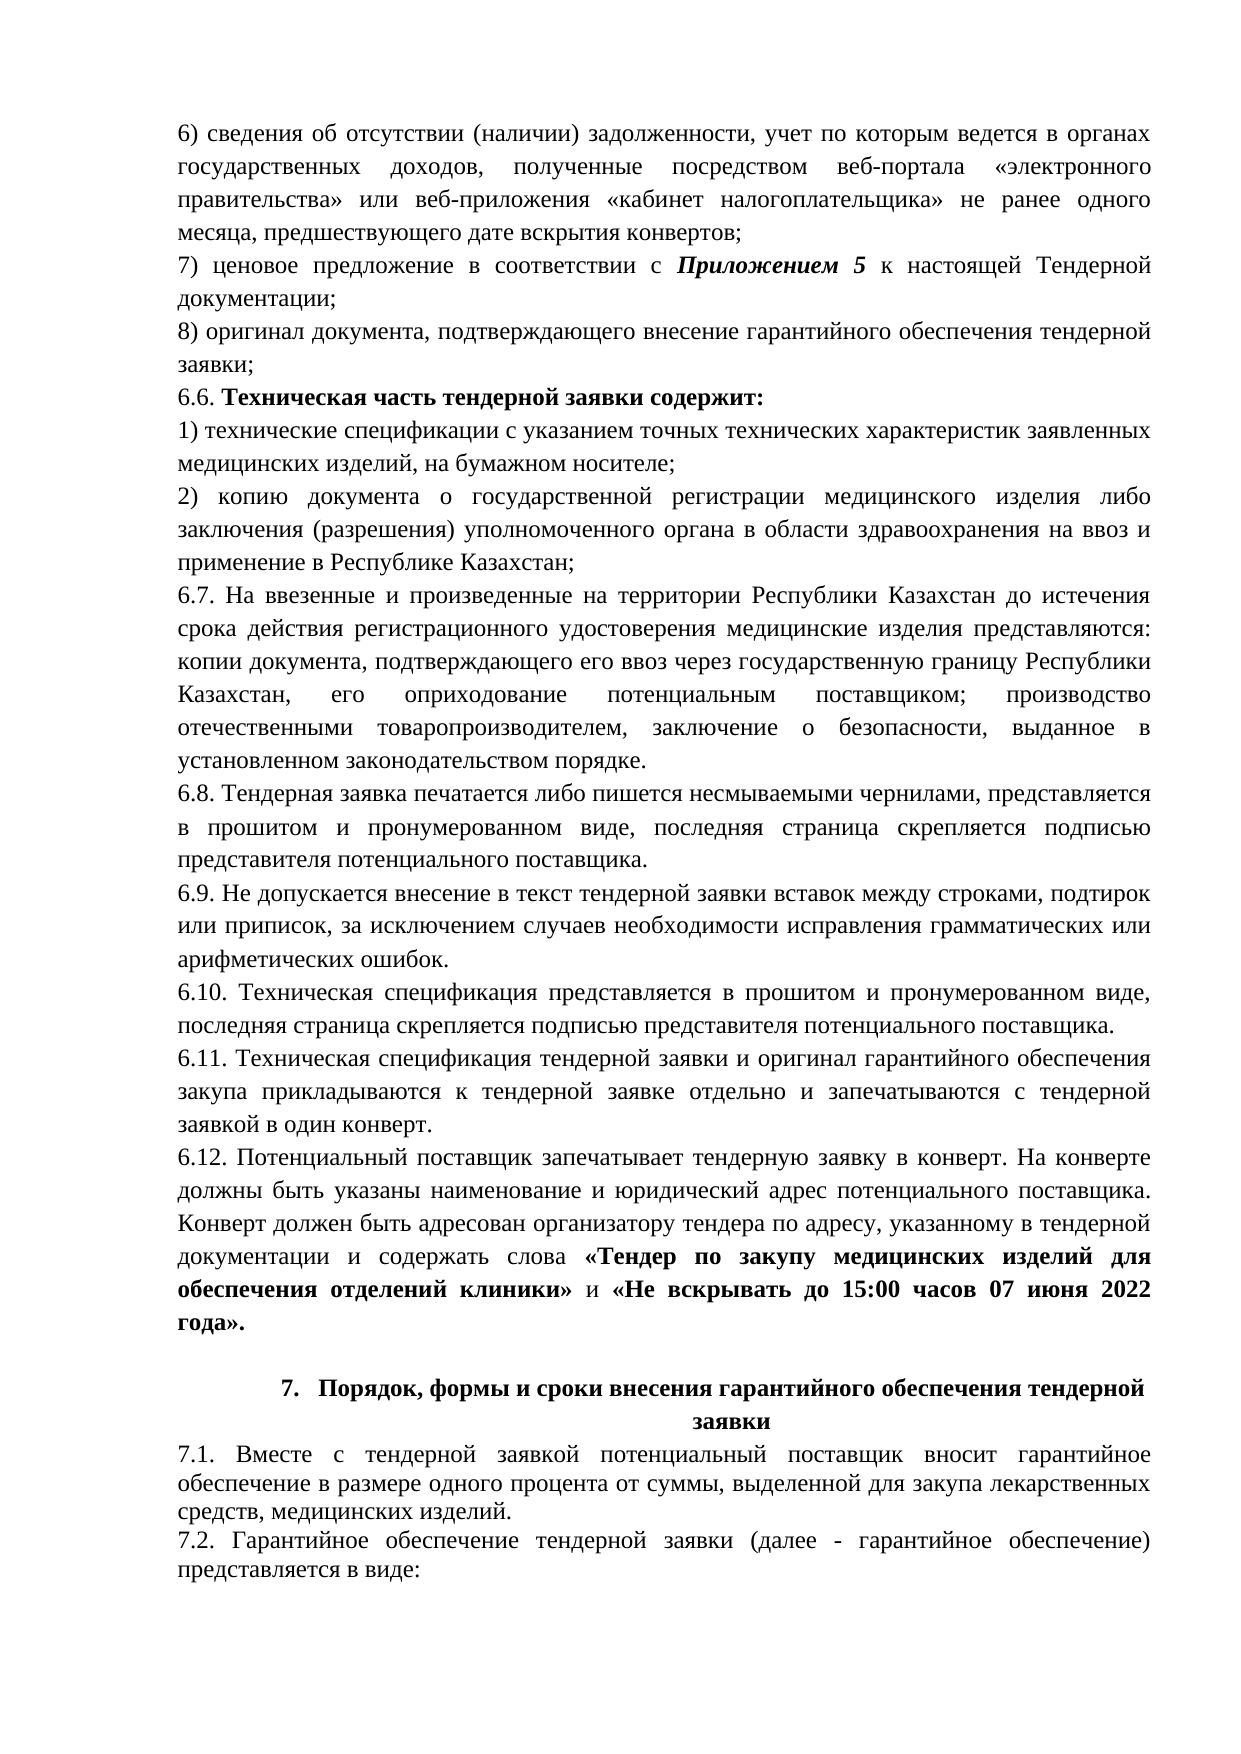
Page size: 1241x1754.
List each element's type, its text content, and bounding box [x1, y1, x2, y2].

list 2) копию документа о государственной регистрации медицинского изделия либо заключения (разрешения) уполномоченного органа в области здравоохранения на ввоз и применение в Республике Казахстан; [177, 481, 1152, 576]
list 7) ценовое предложение в соответствии с Приложением 5 к настоящей Тендерной документации; [177, 250, 1152, 312]
list 6.7. На ввезенные и произведенные на территории Республики Казахстан до истечения срока действия регистрационного удостоверения медицинские изделия представляются: копии документа, подтверждающего его ввоз через государственную границу Республики Казахстан, его оприходование потенциальным поставщиком; производство отечественными товаропроизводителем, заключение о безопасности, выданное в установленном законодательством порядке. [177, 580, 1152, 774]
list 6.11. Техническая спецификация тендерной заявки и оригинал гарантийного обеспечения закупа прикладываются к тендерной заявке отдельно и запечатываются с тендерной заявкой в один конверт. [177, 1043, 1152, 1137]
list 6.9. Не допускается внесение в текст тендерной заявки вставок между строками, подтирок или приписок, за исключением случаев необходимости исправления грамматических или арифметических ошибок. [177, 878, 1152, 972]
text 7.2. Гарантийное обеспечение тендерной заявки (далее - гарантийное обеспечение) представляется в виде: [177, 1525, 1152, 1583]
text 7.1. Вместе с тендерной заявкой потенциальный поставщик вносит гарантийное обеспечение в размере одного процента от суммы, выделенной для закупа лекарственных средств, медицинских изделий. [177, 1439, 1152, 1525]
list 1) технические спецификации с указанием точных технических характеристик заявленных медицинских изделий, на бумажном носителе; [177, 415, 1152, 477]
list Порядок, формы и сроки внесения гарантийного обеспечения тендерной заявки [274, 1373, 1152, 1435]
list 6) сведения об отсутствии (наличии) задолженности, учет по которым ведется в органах государственных доходов, полученные посредством веб-портала «электронного правительства» или веб-приложения «кабинет налогоплательщика» не ранее одного месяца, предшествующего дате вскрытия конвертов; [177, 118, 1152, 246]
list 6.12. Потенциальный поставщик запечатывает тендерную заявку в конверт. На конверте должны быть указаны наименование и юридический адрес потенциального поставщика. Конверт должен быть адресован организатору тендера по адресу, указанному в тендерной документации и содержать слова «Тендер по закупу медицинских изделий для обеспечения отделений клиники» и «Не вскрывать до 15:00 часов 07 июня 2022 года». [177, 1142, 1152, 1336]
list 8) оригинал документа, подтверждающего внесение гарантийного обеспечения тендерной заявки; [177, 316, 1152, 378]
list 6.6. Техническая часть тендерной заявки содержит: [177, 382, 1152, 411]
list 6.8. Тендерная заявка печатается либо пишется несмываемыми чернилами, представляется в прошитом и пронумерованном виде, последняя страница скрепляется подписью представителя потенциального поставщика. [177, 778, 1152, 873]
list 6.10. Техническая спецификация представляется в прошитом и пронумерованном виде, последняя страница скрепляется подписью представителя потенциального поставщика. [177, 977, 1152, 1038]
